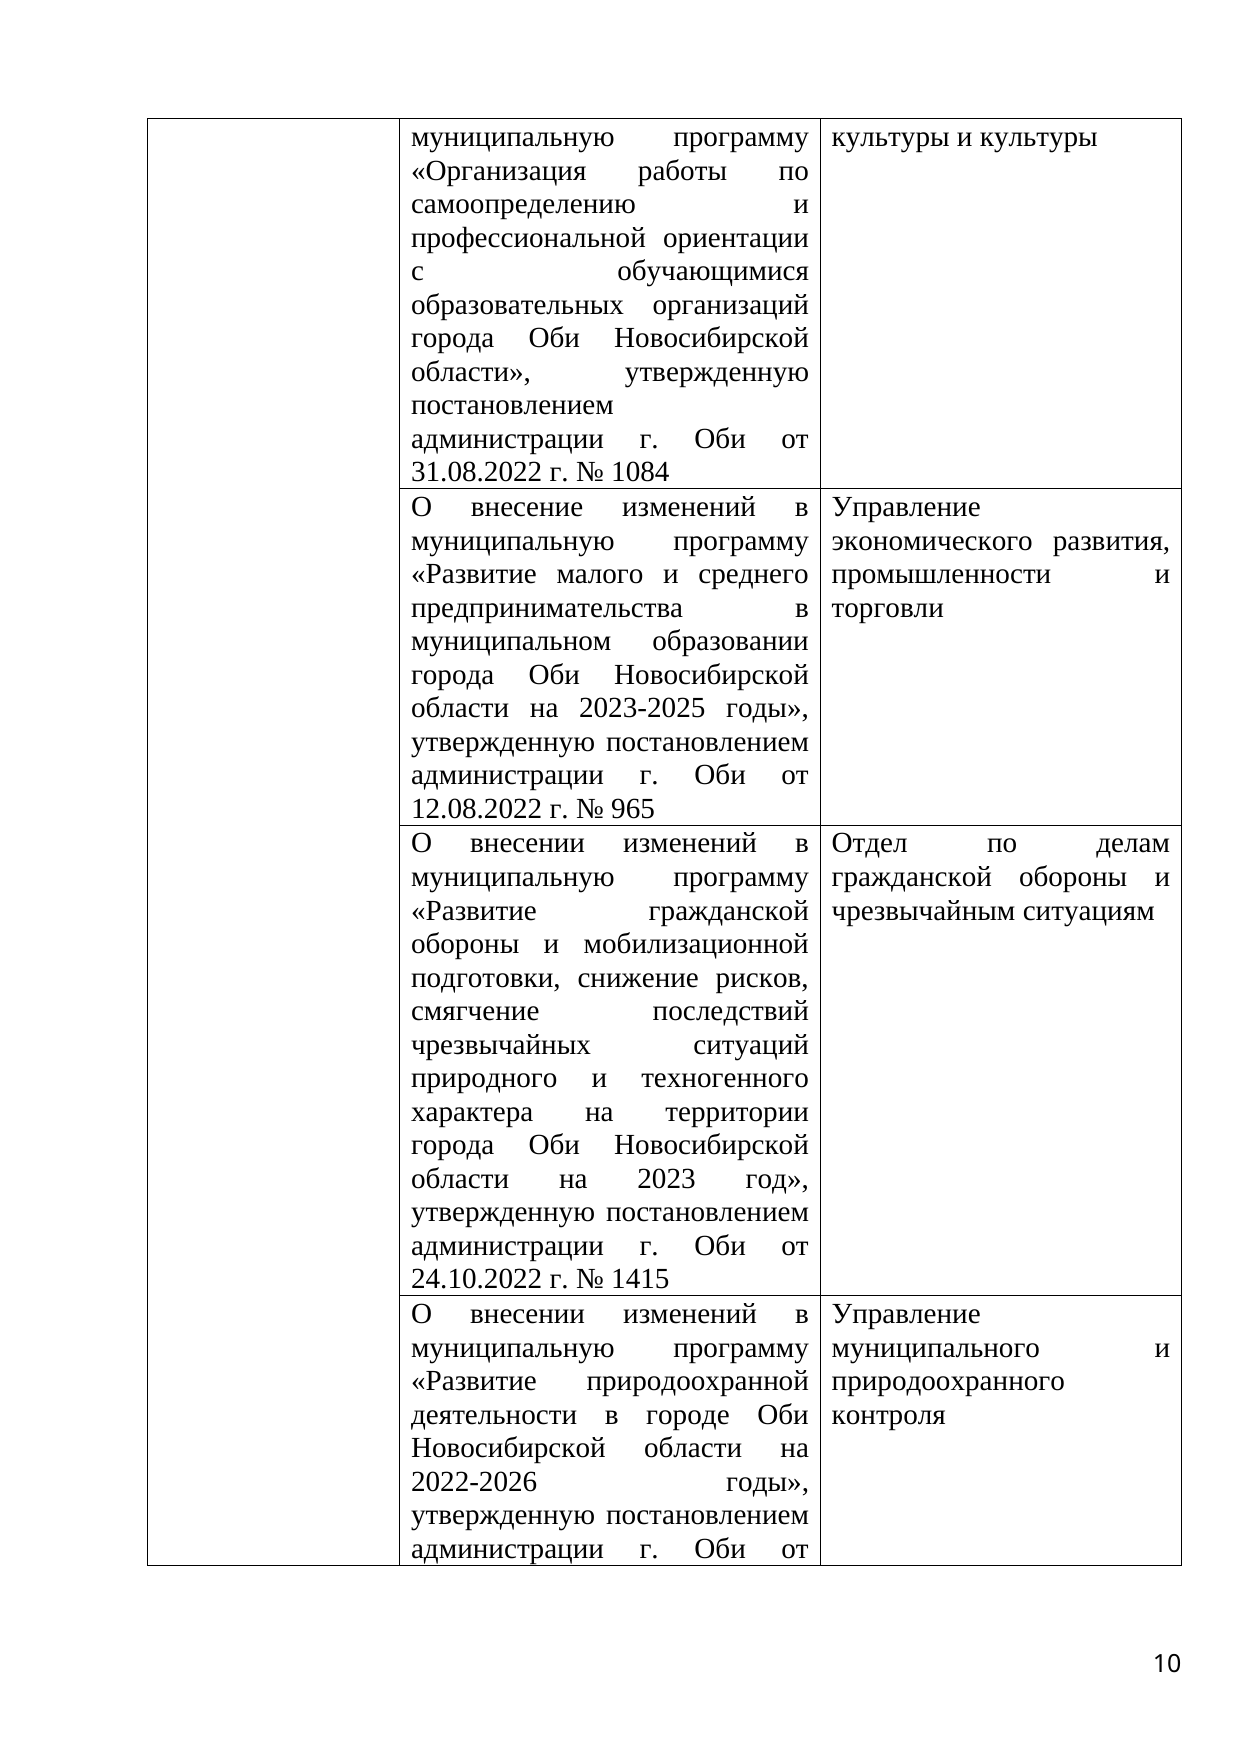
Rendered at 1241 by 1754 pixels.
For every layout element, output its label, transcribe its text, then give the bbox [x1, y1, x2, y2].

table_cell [400, 1296, 820, 1564]
table_cell О внесение изменений в муниципальную программу «Развитие малого и среднего предпринимательства в муниципальном образовании города Оби Новосибирской области на 2023-2025 годы», утвержденную постановлением администрации г. Оби от 12.08.2022 г. № 965 [400, 489, 820, 824]
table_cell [821, 119, 1181, 488]
table_cell Управление экономического развития, промышленности и торговли [821, 489, 1181, 824]
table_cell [821, 1296, 1181, 1564]
table_cell Отдел по делам гражданской обороны и чрезвычайным ситуациям [821, 826, 1181, 1295]
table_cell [400, 119, 820, 488]
table_cell О внесении изменений в муниципальную программу «Развитие гражданской обороны и мобилизационной подготовки, снижение рисков, смягчение последствий чрезвычайных ситуаций природного и техногенного характера на территории города Оби Новосибирской области на 2023 год», утвержденную постановлением администрации г. Оби от 24.10.2022 г. № 1415 [400, 826, 820, 1295]
